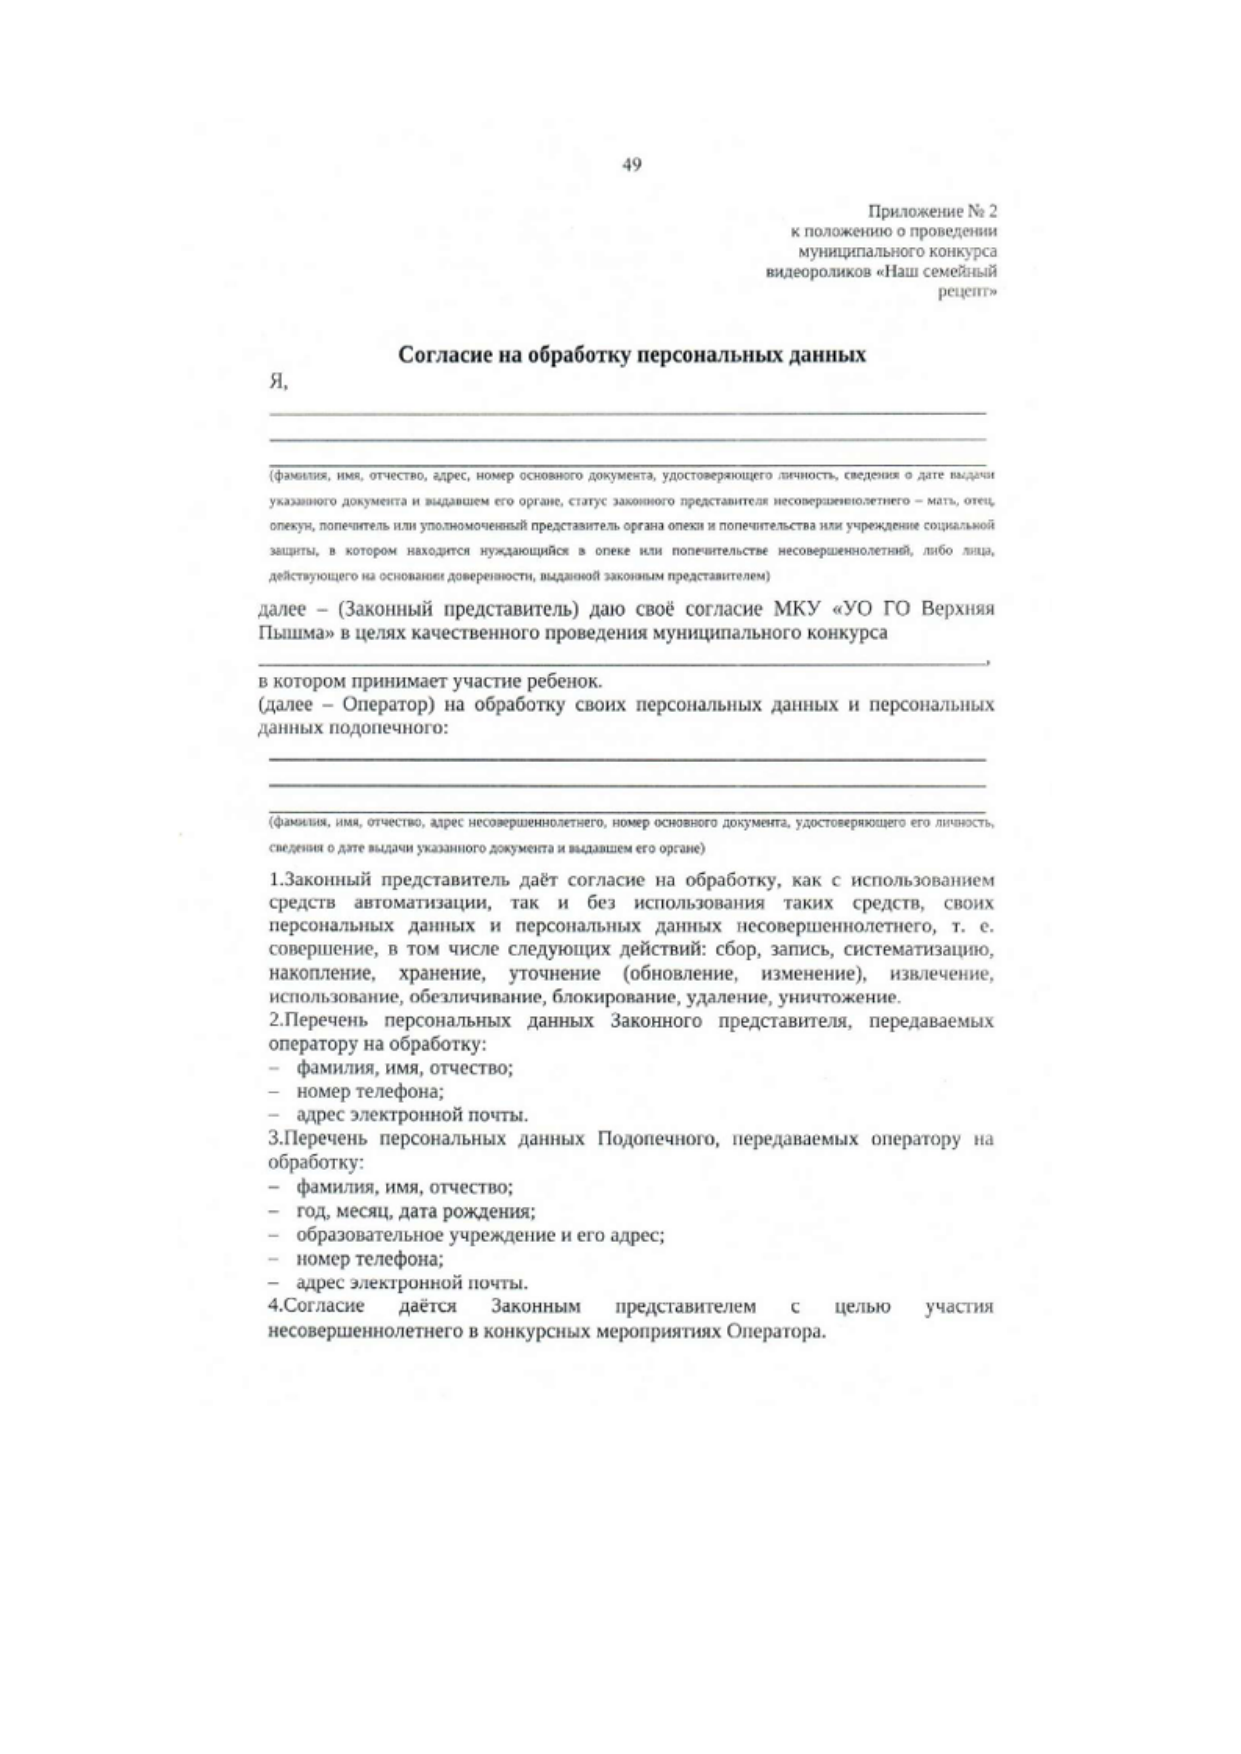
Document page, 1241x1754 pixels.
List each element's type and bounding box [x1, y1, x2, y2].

picture [177, 118, 1053, 1406]
